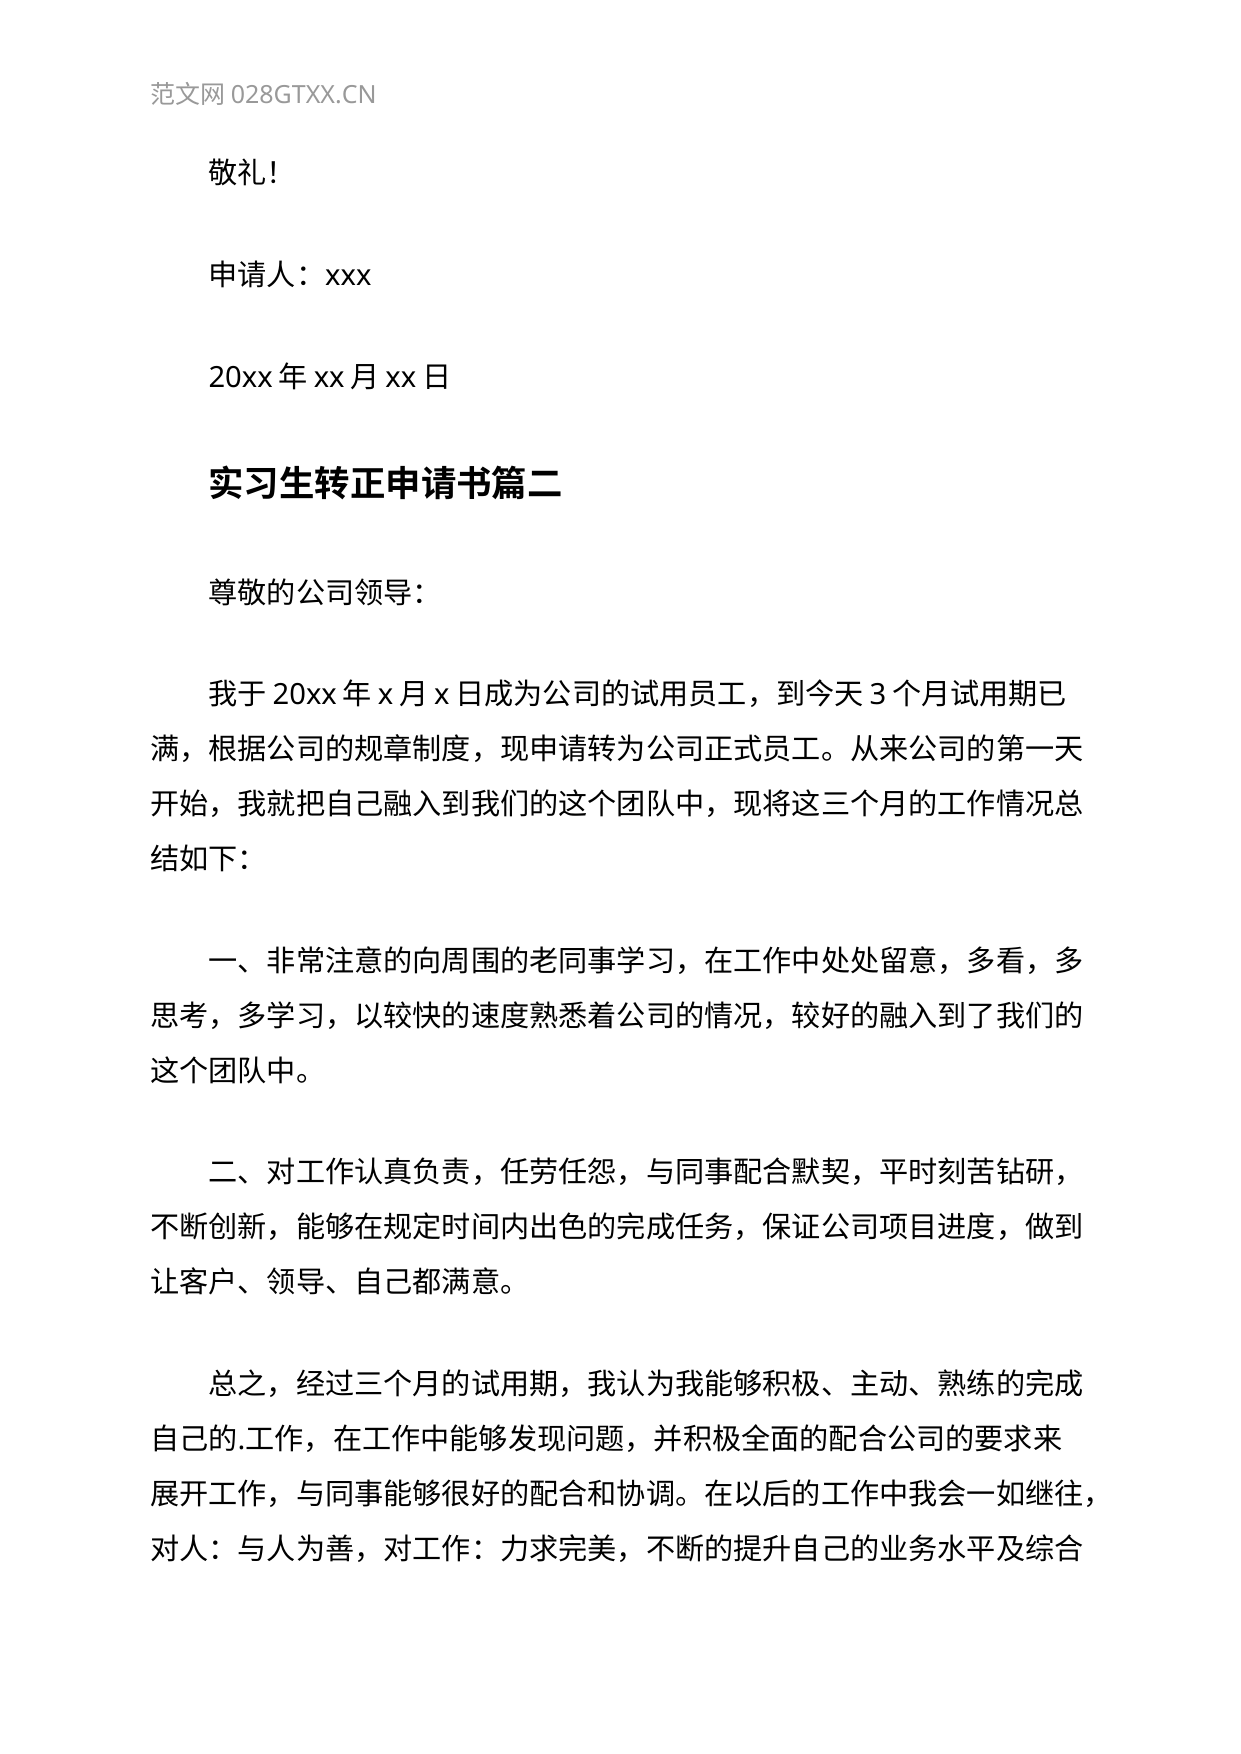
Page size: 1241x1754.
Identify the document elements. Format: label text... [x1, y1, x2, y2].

text 敬礼！ [150, 150, 1090, 192]
text 一、非常注意的向周围的老同事学习，在工作中处处留意，多看，多思考，多学习，以较快的速度熟悉着公司的情况，较好的融入到了我们的这个团队中。 [150, 937, 1090, 1089]
text 20xx年xx月xx日 [150, 354, 1090, 396]
text 申请人：xxx [150, 252, 1090, 294]
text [150, 1361, 1090, 1568]
text 二、对工作认真负责，任劳任怨，与同事配合默契，平时刻苦钻研，不断创新，能够在规定时间内出色的完成任务，保证公司项目进度，做到让客户、领导、自己都满意。 [150, 1149, 1090, 1301]
text 实习生转正申请书篇二 [150, 456, 1090, 507]
text 我于20xx年x月x日成为公司的试用员工，到今天3个月试用期已满，根据公司的规章制度，现申请转为公司正式员工。从来公司的第一天开始，我就把自己融入到我们的这个团队中，现将这三个月的工作情况总结如下： [150, 671, 1090, 878]
text 尊敬的公司领导： [150, 569, 1090, 611]
